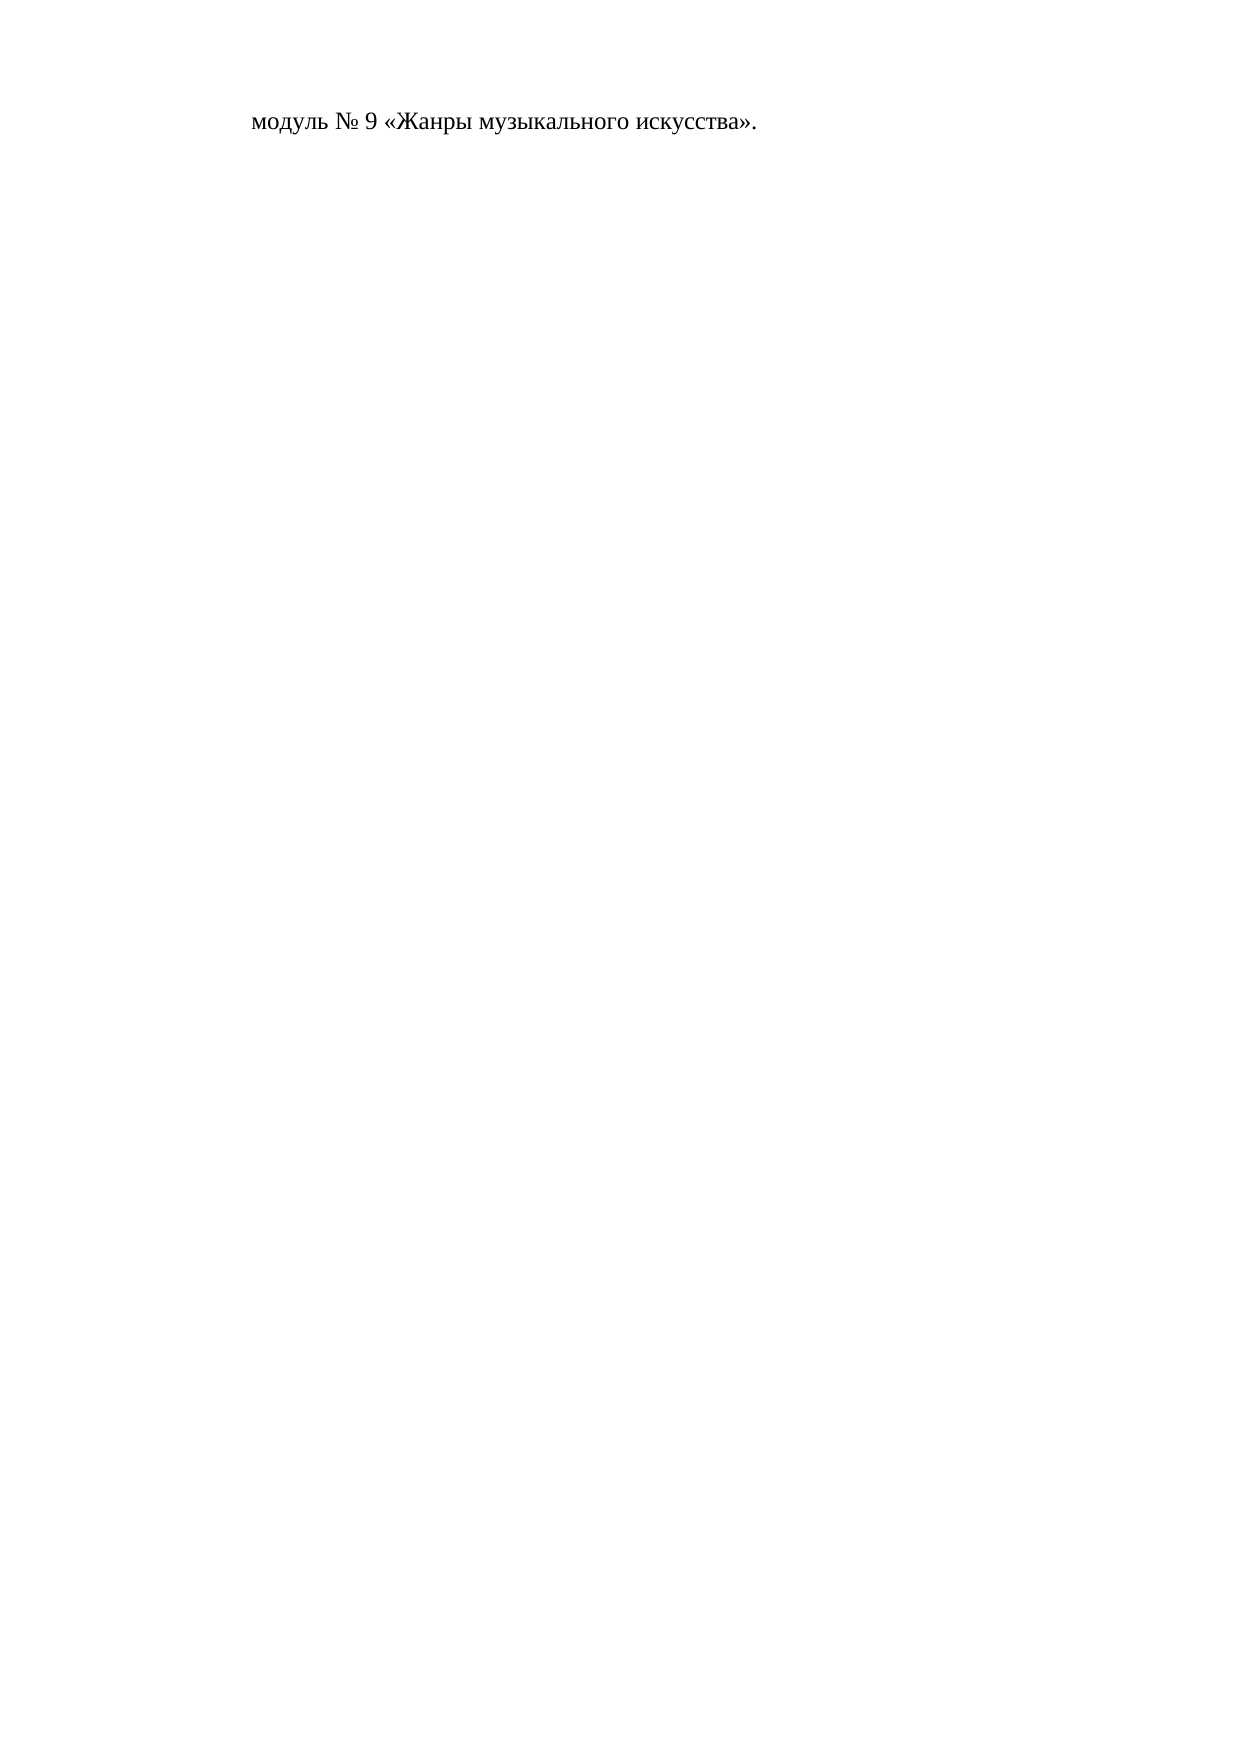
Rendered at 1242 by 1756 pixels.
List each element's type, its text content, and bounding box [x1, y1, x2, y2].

text модуль № 9 «Жанры музыкального искусства». [251, 106, 1167, 135]
